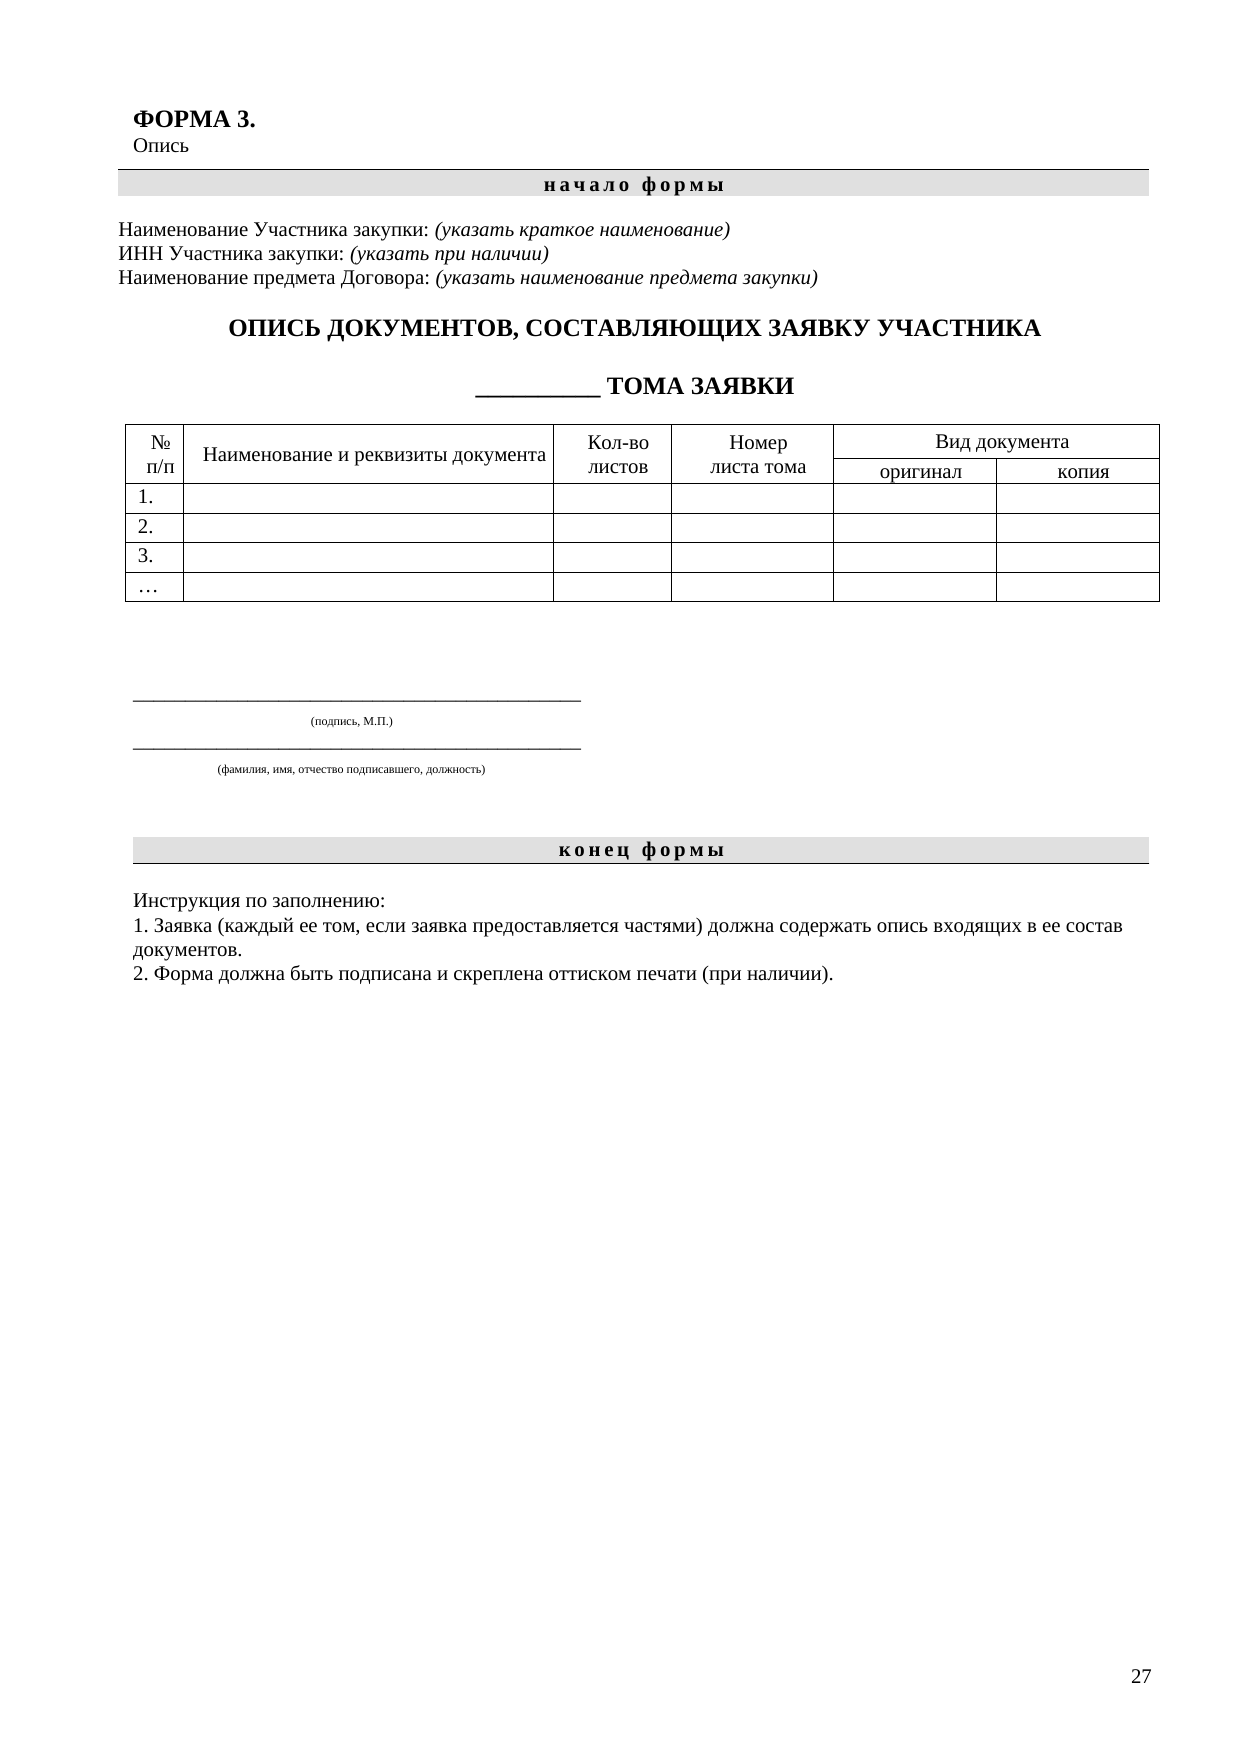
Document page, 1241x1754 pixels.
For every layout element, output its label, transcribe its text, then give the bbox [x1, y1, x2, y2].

text конец формы [133, 837, 1149, 863]
table_cell … [126, 573, 183, 601]
table_cell [997, 573, 1159, 601]
text Наименование предмета Договора: (указать наименование предмета закупки) [118, 265, 1152, 289]
table_cell [997, 514, 1159, 542]
table_header Наименование и реквизиты документа [184, 425, 553, 483]
table_cell [554, 543, 671, 572]
table_cell [184, 573, 553, 601]
table_cell [997, 484, 1159, 513]
text (фамилия, имя, отчество подписавшего, должность) [133, 752, 1152, 777]
text 1. Заявка (каждый ее том, если заявка предоставляется частями) должна содержать опись входящих в ее состав документов. [133, 912, 1152, 961]
table_cell [554, 514, 671, 542]
table_header № п/п [126, 425, 183, 483]
table_cell [672, 484, 833, 513]
table_cell оригинал [834, 459, 996, 483]
table_cell [997, 543, 1159, 572]
text ___________________________________________ [133, 728, 1152, 752]
table_cell [834, 484, 996, 513]
text ОПИСЬ ДОКУМЕНТОВ, СОСТАВЛЯЮЩИХ ЗАЯВКУ УЧАСТНИКА [118, 313, 1152, 342]
table_header Вид документа [834, 425, 1159, 458]
table_header Номер листа тома [672, 425, 833, 483]
table_cell копия [997, 459, 1159, 483]
table_cell 1. [126, 484, 183, 513]
table_cell [554, 573, 671, 601]
text ___________________________________________ [133, 680, 1152, 704]
text __________ ТОМА ЗАЯВКИ [118, 371, 1152, 399]
table_cell 2. [126, 514, 183, 542]
text начало формы [118, 170, 1149, 196]
text Инструкция по заполнению: [133, 888, 1152, 912]
table_cell [672, 573, 833, 601]
text Наименование Участника закупки: (указать краткое наименование) [118, 217, 1152, 241]
table_cell [184, 514, 553, 542]
table_header Кол-во листов [554, 425, 671, 483]
text 2. Форма должна быть подписана и скреплена оттиском печати (при наличии). [133, 961, 1152, 985]
table_cell [184, 543, 553, 572]
text ИНН Участника закупки: (указать при наличии) [118, 241, 1152, 265]
table_cell [554, 484, 671, 513]
table_cell [672, 514, 833, 542]
table_cell [834, 543, 996, 572]
table_cell [834, 573, 996, 601]
text (подпись, М.П.) [133, 704, 1152, 728]
table_cell [184, 484, 553, 513]
text ФОРМА 3. [133, 104, 1152, 132]
table_cell [834, 514, 996, 542]
text Опись [133, 132, 1152, 157]
table_cell [672, 543, 833, 572]
table_cell 3. [126, 543, 183, 572]
